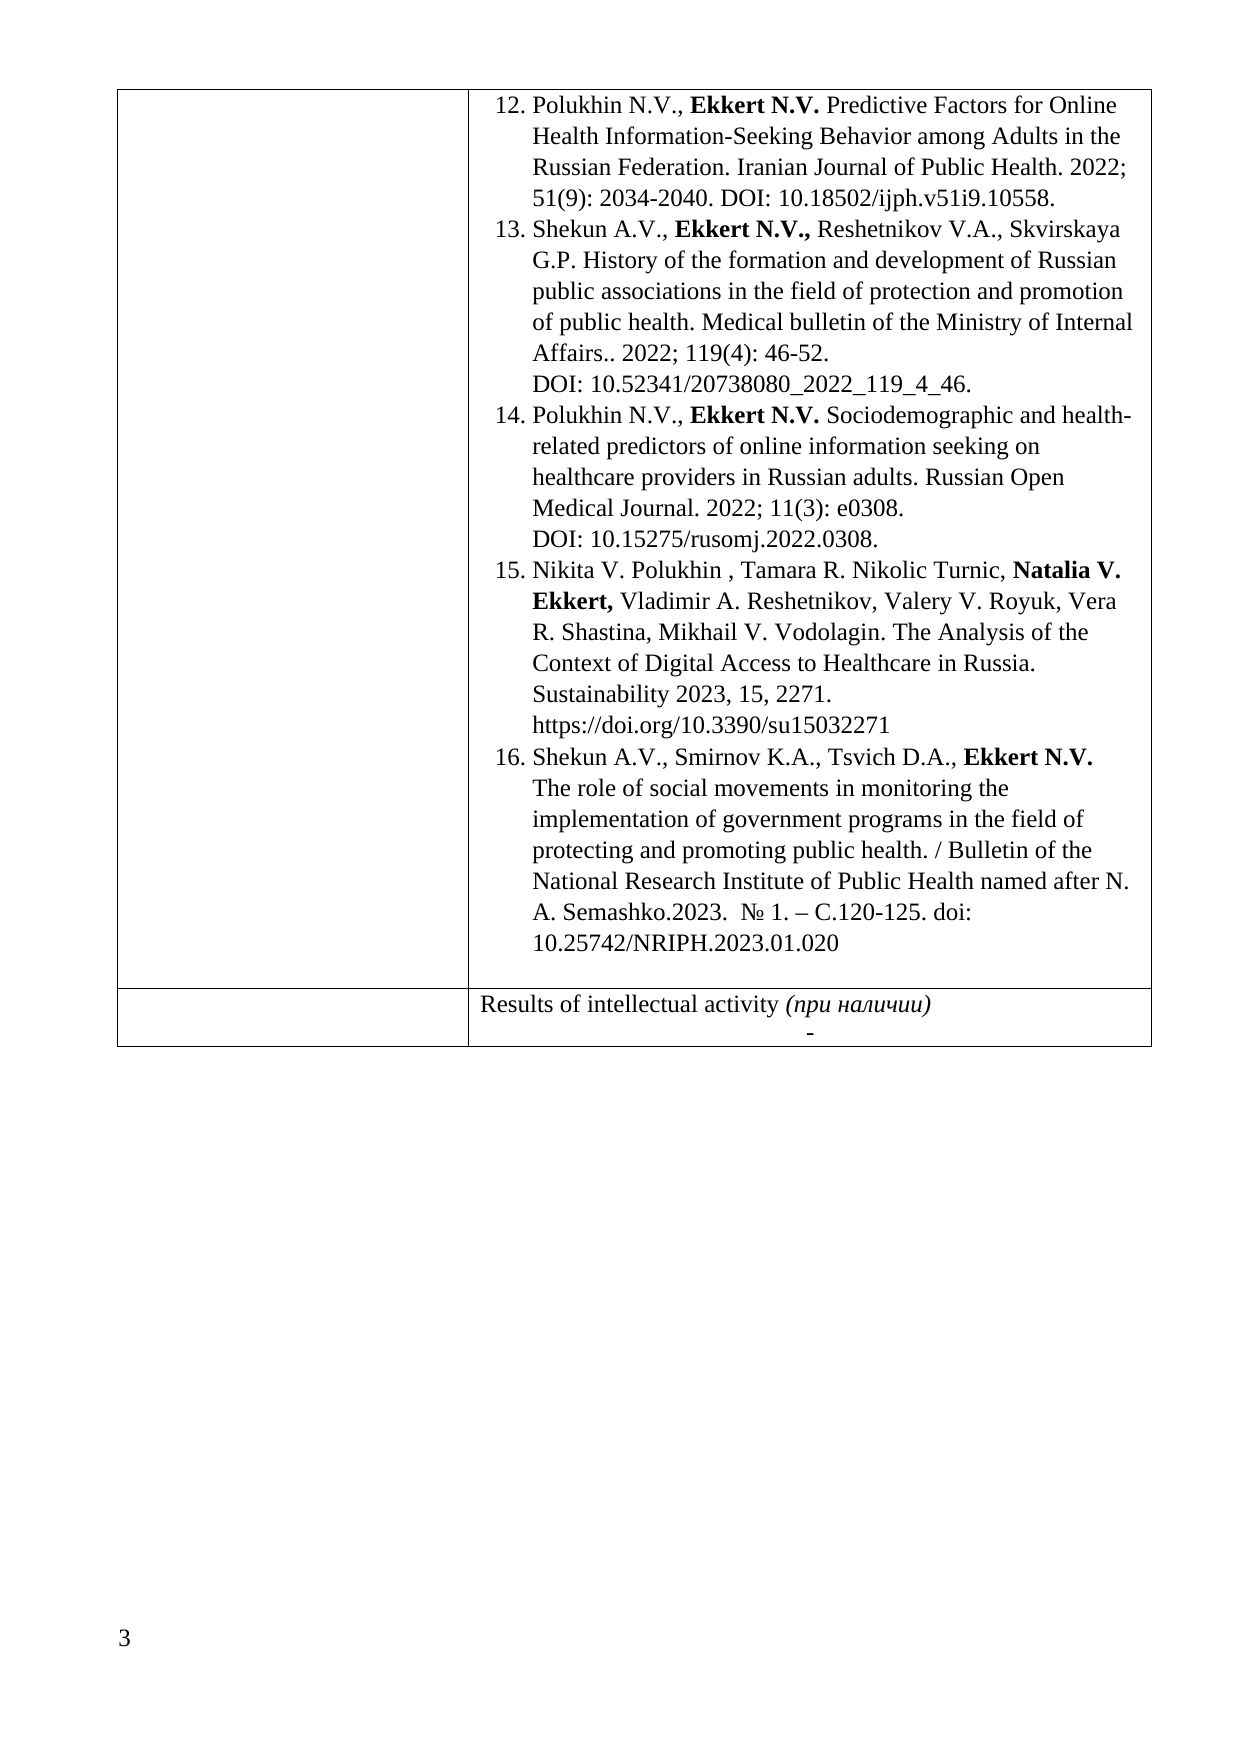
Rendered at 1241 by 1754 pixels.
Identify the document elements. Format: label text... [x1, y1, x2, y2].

table_cell [118, 989, 468, 1046]
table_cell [469, 90, 1151, 988]
table_cell Results of intellectual activity (при наличии) - [469, 989, 1151, 1046]
